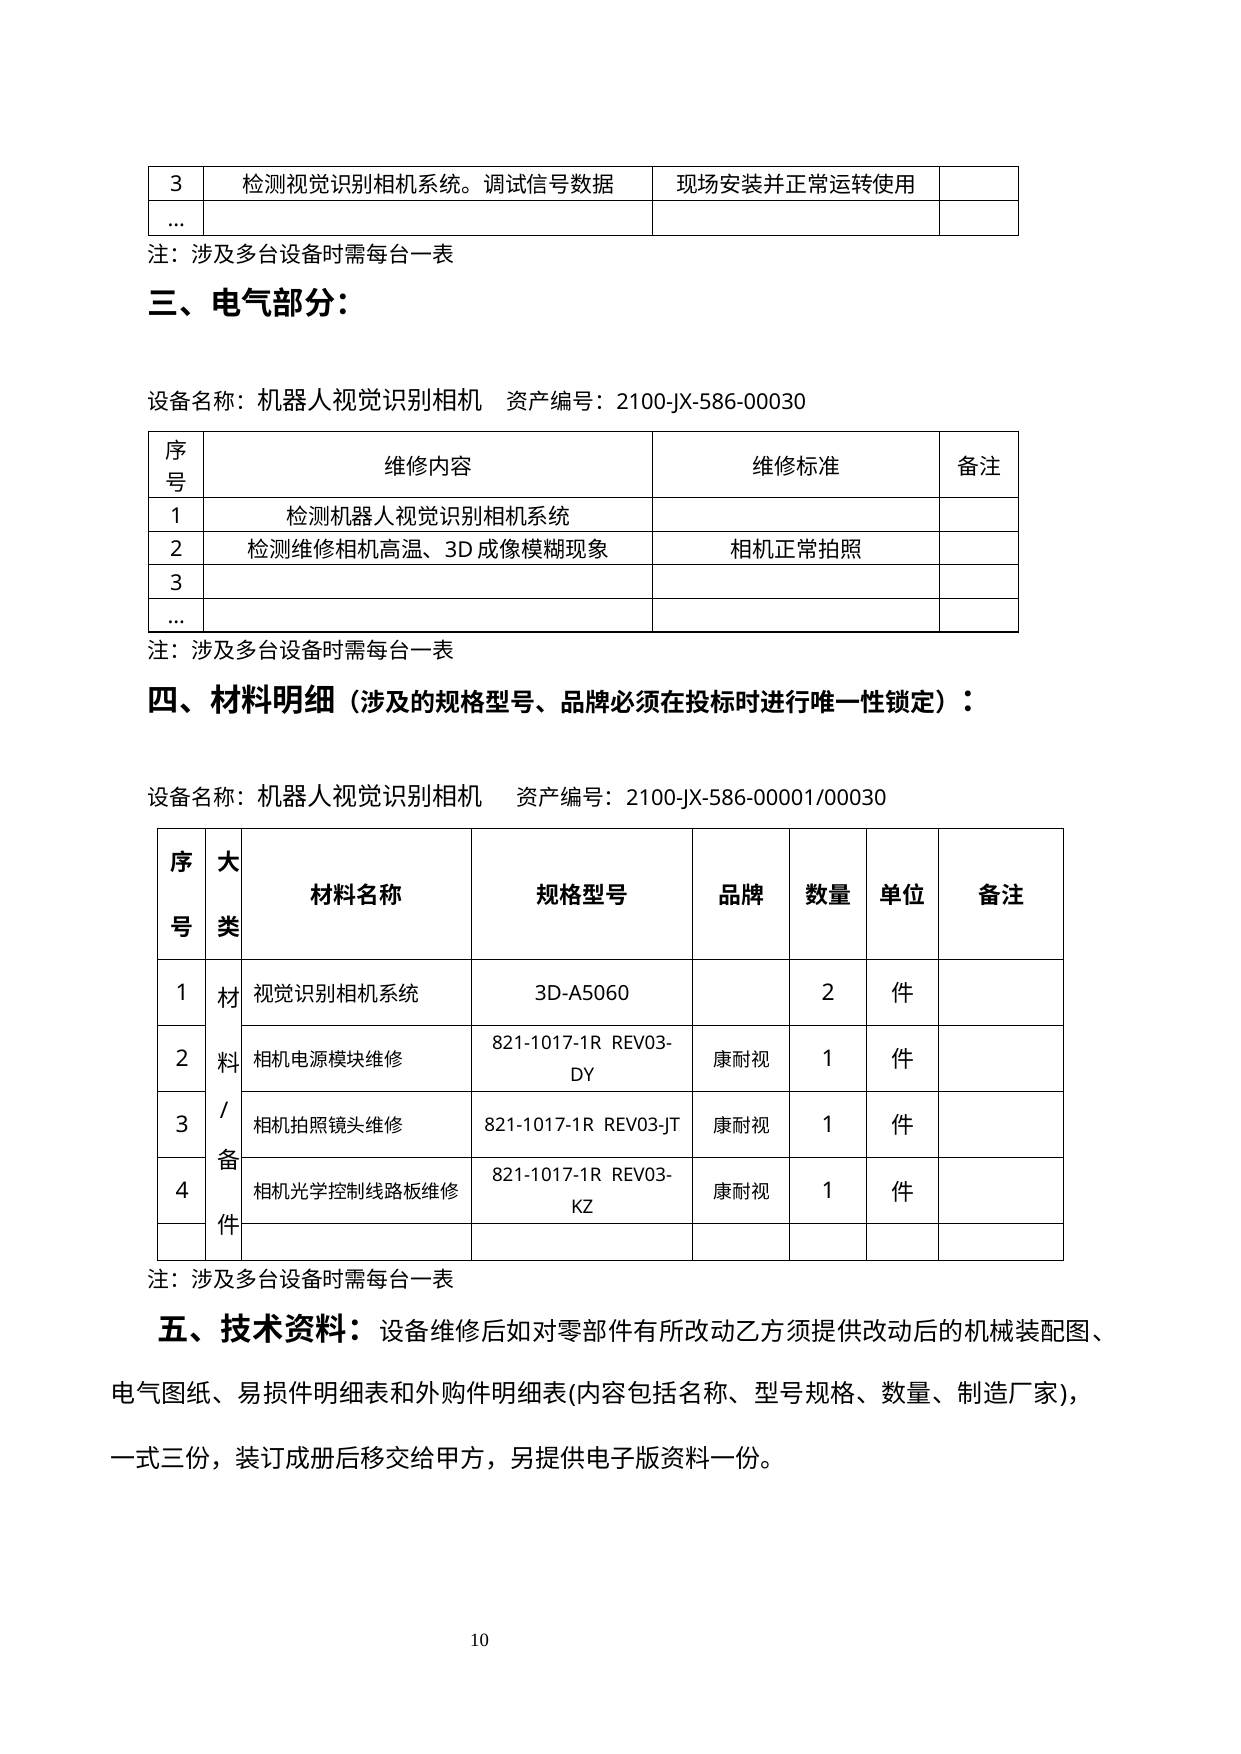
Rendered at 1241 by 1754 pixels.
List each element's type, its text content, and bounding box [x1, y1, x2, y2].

table_cell [940, 498, 1018, 531]
table_cell [939, 1026, 1063, 1091]
table_header 序号 [149, 432, 203, 497]
table_cell [939, 960, 1063, 1024]
table_cell [472, 1224, 692, 1260]
table_cell 4 [158, 1158, 205, 1223]
table_cell 材料/备件 [206, 960, 241, 1260]
list 注：涉及多台设备时需每台一表 [148, 1261, 1092, 1294]
table_cell 1 [790, 1158, 866, 1223]
table_cell 3 [149, 565, 203, 598]
table_cell 相机拍照镜头维修 [242, 1092, 471, 1157]
table_cell 3 [149, 167, 203, 199]
table_cell 2 [790, 960, 866, 1024]
table_cell 件 [867, 960, 938, 1024]
subtitle 电气部分： [148, 269, 1092, 334]
table_cell [940, 167, 1018, 199]
table_header 材料名称 [242, 829, 471, 958]
table_cell 件 [867, 1026, 938, 1091]
table_cell 821-1017-1R REV03-DY [472, 1026, 692, 1091]
table_cell [790, 1224, 866, 1260]
table_cell 康耐视 [693, 1158, 789, 1223]
table_cell 现场安装并正常运转使用 [653, 167, 939, 199]
table_cell 康耐视 [693, 1092, 789, 1157]
table_header 单位 [867, 829, 938, 958]
table_cell [867, 1224, 938, 1260]
text 设备名称：机器人视觉识别相机 资产编号：2100-JX-586-00001/00030 [148, 762, 1092, 827]
table_cell 视觉识别相机系统 [242, 960, 471, 1024]
table_cell 相机电源模块维修 [242, 1026, 471, 1091]
subtitle 材料明细（涉及的规格型号、品牌必须在投标时进行唯一性锁定）： [148, 665, 1092, 730]
text 五、技术资料：设备维修后如对零部件有所改动乙方须提供改动后的机械装配图、电气图纸、易损件明细表和外购件明细表(内容包括名称、型号规格、数量、制造厂家)，一式三份，装订成册后移交给甲方，另提供电子版资料一份。 [110, 1294, 1092, 1489]
text 设备名称：机器人视觉识别相机 资产编号：2100-JX-586-00030 [148, 366, 1092, 431]
table_cell 1 [149, 498, 203, 531]
table_cell [940, 599, 1018, 631]
table_cell [653, 565, 939, 598]
table_cell [939, 1224, 1063, 1260]
table_cell 相机正常拍照 [653, 532, 939, 564]
table_cell 1 [158, 960, 205, 1024]
table_cell [242, 1224, 471, 1260]
table_cell 检测机器人视觉识别相机系统 [204, 498, 652, 531]
table_header 数量 [790, 829, 866, 958]
table_cell ... [149, 201, 203, 235]
table_cell [940, 565, 1018, 598]
table_header 备注 [940, 432, 1018, 497]
table_cell [939, 1092, 1063, 1157]
table_cell [693, 1224, 789, 1260]
table_cell 件 [867, 1158, 938, 1223]
table_cell 1 [790, 1026, 866, 1091]
table_cell [204, 565, 652, 598]
table_cell [653, 599, 939, 631]
table_cell ... [149, 599, 203, 631]
table_header 维修内容 [204, 432, 652, 497]
table_cell [204, 599, 652, 631]
table_cell [940, 532, 1018, 564]
table_header 规格型号 [472, 829, 692, 958]
list 注：涉及多台设备时需每台一表 [148, 236, 1092, 269]
table_header 序号 [158, 829, 205, 958]
table_cell 3 [158, 1092, 205, 1157]
table_header 品牌 [693, 829, 789, 958]
table_cell 检测视觉识别相机系统。调试信号数据 [204, 167, 652, 199]
table_cell 821-1017-1R REV03-KZ [472, 1158, 692, 1223]
table_cell 2 [158, 1026, 205, 1091]
table_cell [939, 1158, 1063, 1223]
table_header 备注 [939, 829, 1063, 958]
table_cell 821-1017-1R REV03-JT [472, 1092, 692, 1157]
table_cell [158, 1224, 205, 1260]
table_cell 检测维修相机高温、3D成像模糊现象 [204, 532, 652, 564]
table_cell [693, 960, 789, 1024]
table_cell 件 [867, 1092, 938, 1157]
table_header 维修标准 [653, 432, 939, 497]
list 注：涉及多台设备时需每台一表 [148, 632, 1092, 665]
table_cell 2 [149, 532, 203, 564]
table_cell 3D-A5060 [472, 960, 692, 1024]
table_cell [204, 201, 652, 235]
table_cell 1 [790, 1092, 866, 1157]
table_cell 相机光学控制线路板维修 [242, 1158, 471, 1223]
table_cell [653, 201, 939, 235]
table_cell [653, 498, 939, 531]
table_header 大类 [206, 829, 241, 958]
table_cell 康耐视 [693, 1026, 789, 1091]
table_cell [940, 201, 1018, 235]
